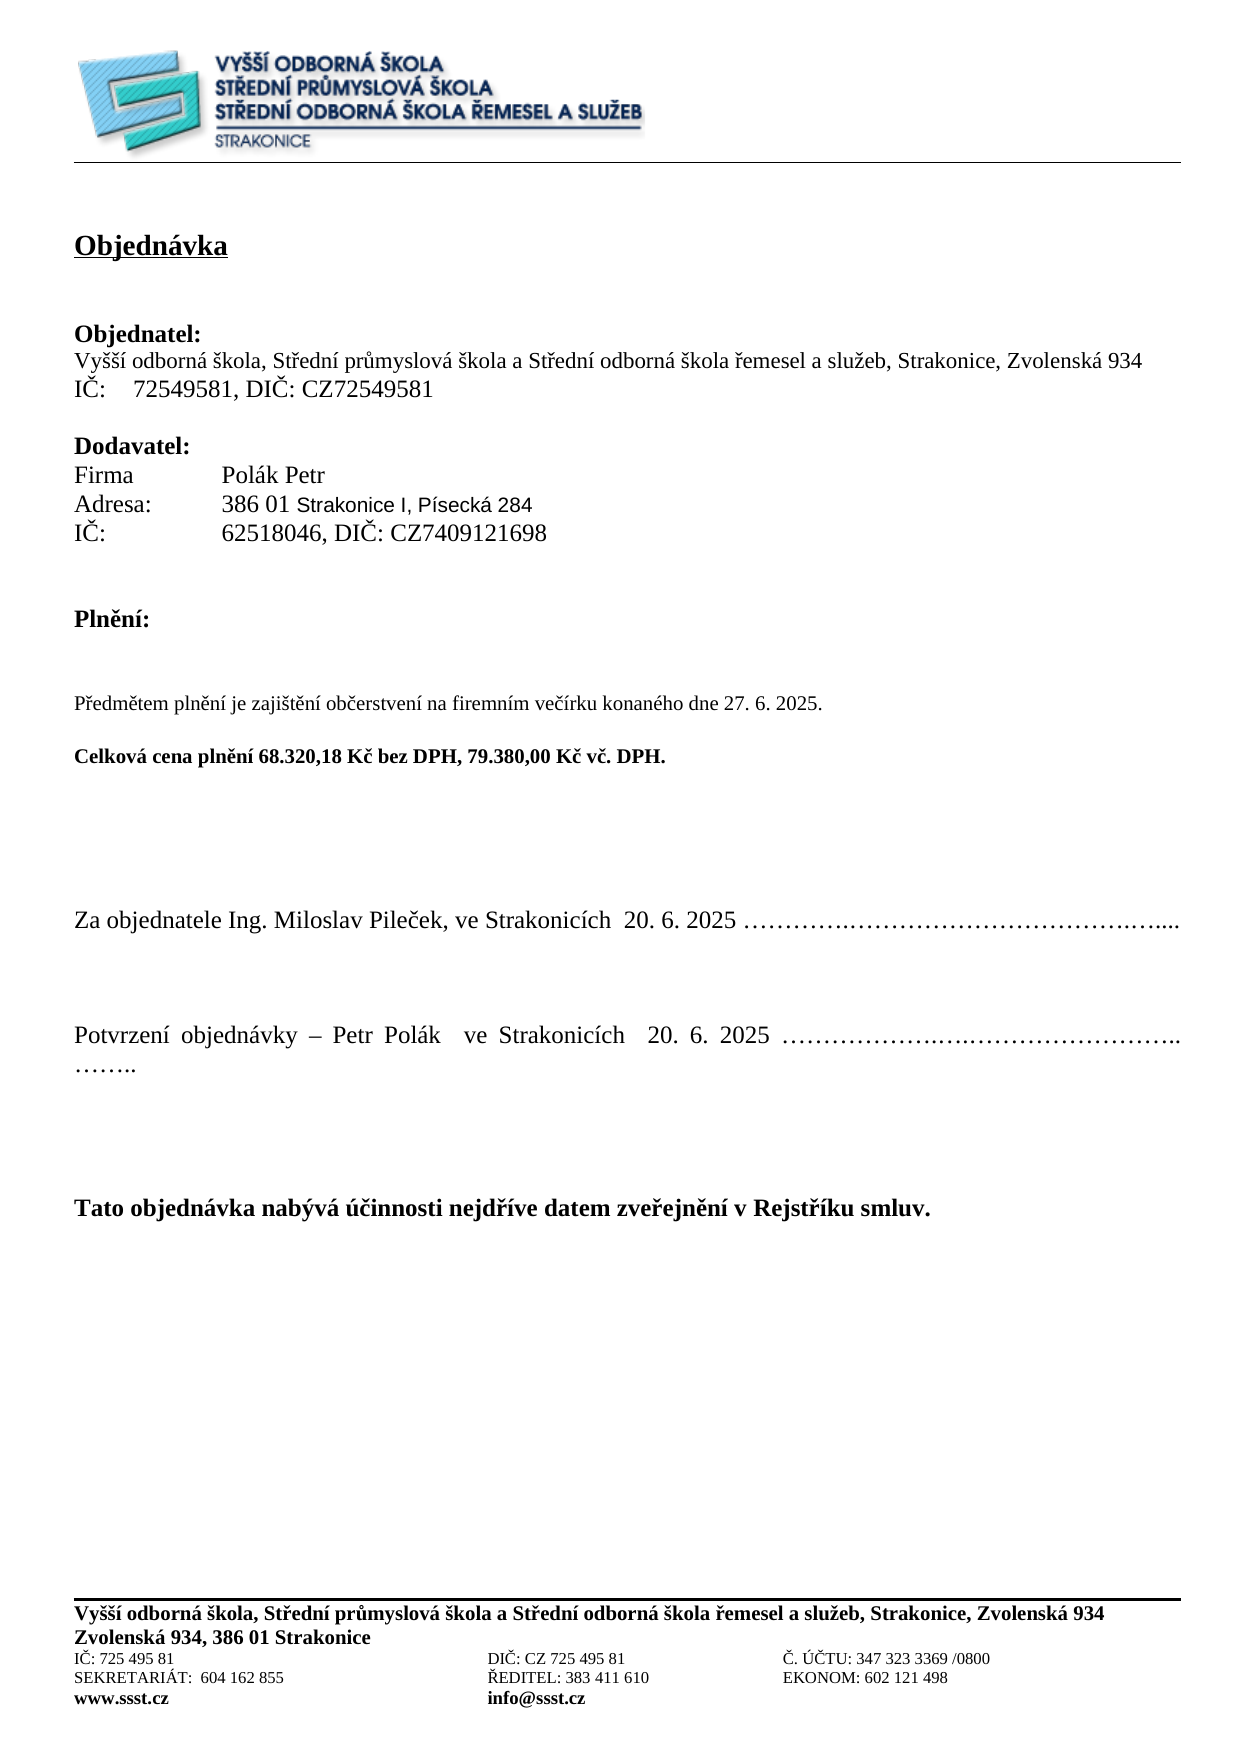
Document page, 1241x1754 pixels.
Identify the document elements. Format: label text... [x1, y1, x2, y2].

text Dodavatel: [74, 431, 1181, 460]
picture [73, 44, 646, 162]
text IČ: 62518046, DIČ: CZ7409121698 [74, 518, 1181, 546]
text Firma Polák Petr [74, 460, 1181, 489]
text Vyšší odborná škola, Střední průmyslová škola a Střední odborná škola řemesel a služeb, Strakonice, Zvolenská 934 [74, 347, 1181, 374]
text Adresa: 386 01 Strakonice I, Písecká 284 [74, 489, 1181, 518]
text Potvrzení objednávky – Petr Polák ve Strakonicích 20. 6. 2025 ……………….….……………………..…….. [74, 1020, 1181, 1078]
text IČ: 72549581, DIČ: CZ72549581 [74, 374, 1181, 403]
text Objednatel: [74, 319, 1181, 347]
text Tato objednávka nabývá účinnosti nejdříve datem zveřejnění v Rejstříku smluv. [74, 1193, 1181, 1221]
text Celková cena plnění 68.320,18 Kč bez DPH, 79.380,00 Kč vč. DPH. [74, 744, 1181, 768]
text Objednávka [74, 228, 1181, 261]
text Plnění: [74, 604, 1181, 633]
text Za objednatele Ing. Miloslav Pileček, ve Strakonicích 20. 6. 2025 ………….…………………………….….... [74, 905, 1181, 934]
text Předmětem plnění je zajištění občerstvení na firemním večírku konaného dne 27. 6. 2025. [74, 691, 1181, 714]
